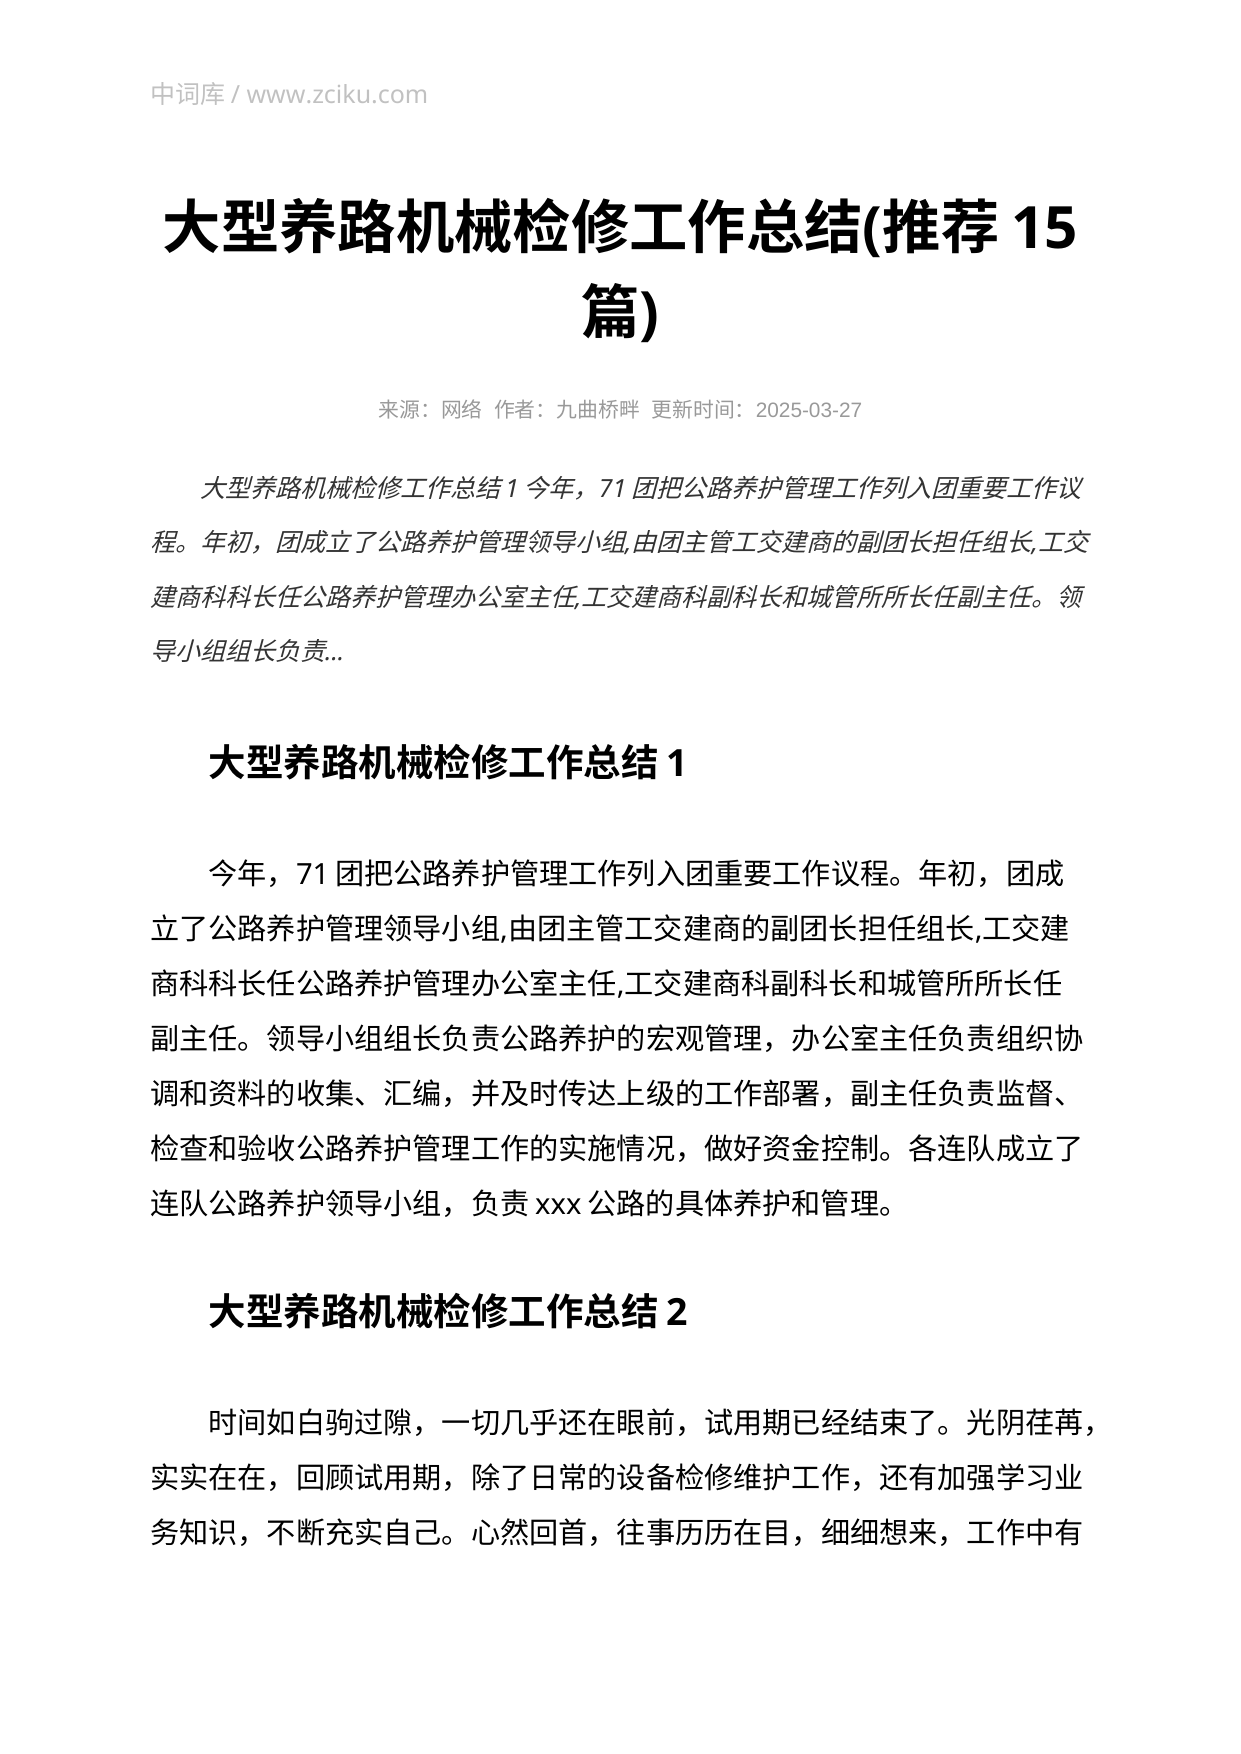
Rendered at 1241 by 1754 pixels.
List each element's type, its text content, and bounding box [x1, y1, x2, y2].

text 来源：网络 作者：九曲桥畔 更新时间：2025-03-27 [150, 398, 1090, 422]
text 大型养路机械检修工作总结1今年，71团把公路养护管理工作列入团重要工作议程。年初，团成立了公路养护管理领导小组,由团主管工交建商的副团长担任组长,工交建商科科长任公路养护管理办公室主任,工交建商科副科长和城管所所长任副主任。领导小组组长负责... [150, 468, 1090, 668]
text 大型养路机械检修工作总结2 [150, 1282, 1090, 1337]
subtitle 大型养路机械检修工作总结(推荐15篇) [150, 181, 1090, 351]
text 大型养路机械检修工作总结1 [150, 733, 1090, 787]
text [150, 1400, 1090, 1552]
text 今年，71团把公路养护管理工作列入团重要工作议程。年初，团成立了公路养护管理领导小组,由团主管工交建商的副团长担任组长,工交建商科科长任公路养护管理办公室主任,工交建商科副科长和城管所所长任副主任。领导小组组长负责公路养护的宏观管理，办公室主任负责组织协调和资料的收集、汇编，并及时传达上级的工作部署，副主任负责监督、检查和验收公路养护管理工作的实施情况，做好资金控制。各连队成立了连队公路养护领导小组，负责xxx公路的具体养护和管理。 [150, 851, 1090, 1223]
